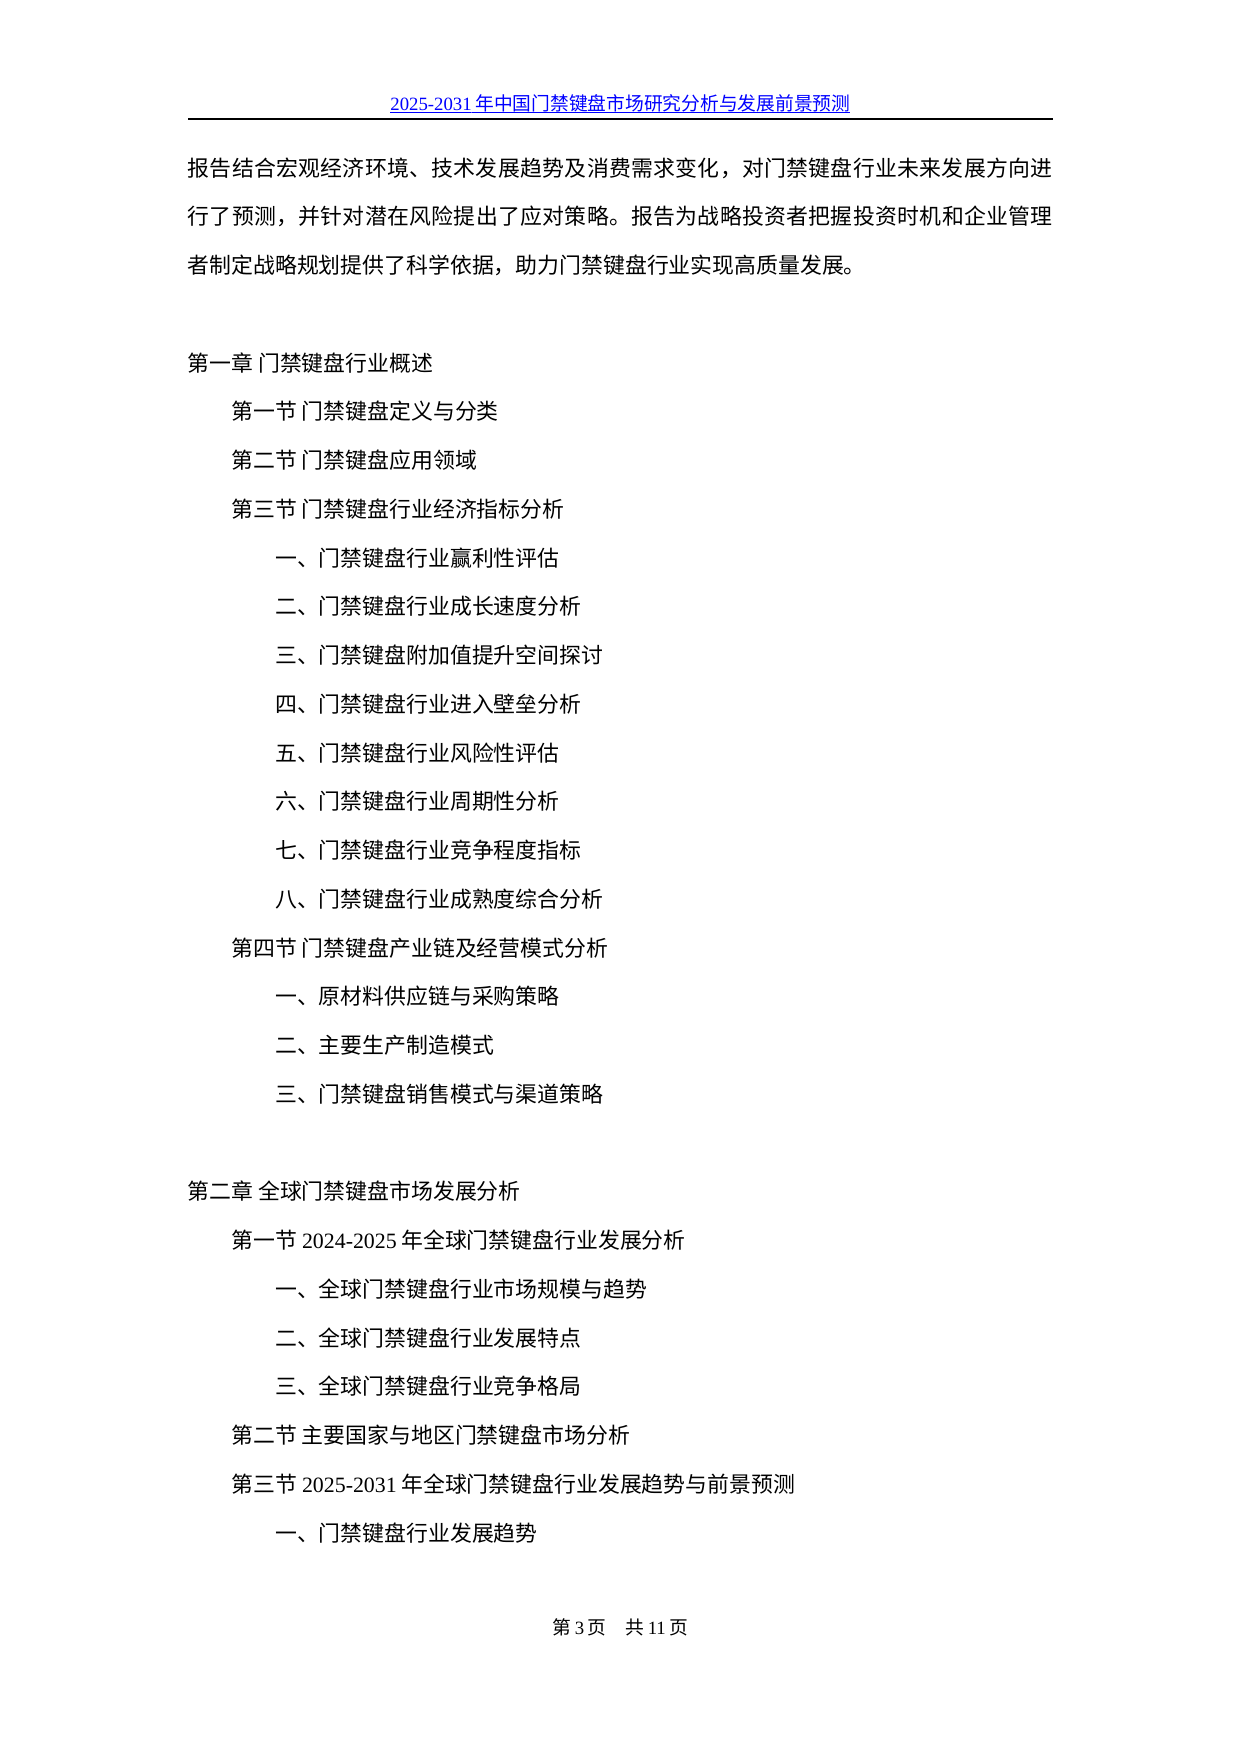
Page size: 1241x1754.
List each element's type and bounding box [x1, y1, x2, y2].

text [187, 150, 1053, 1548]
